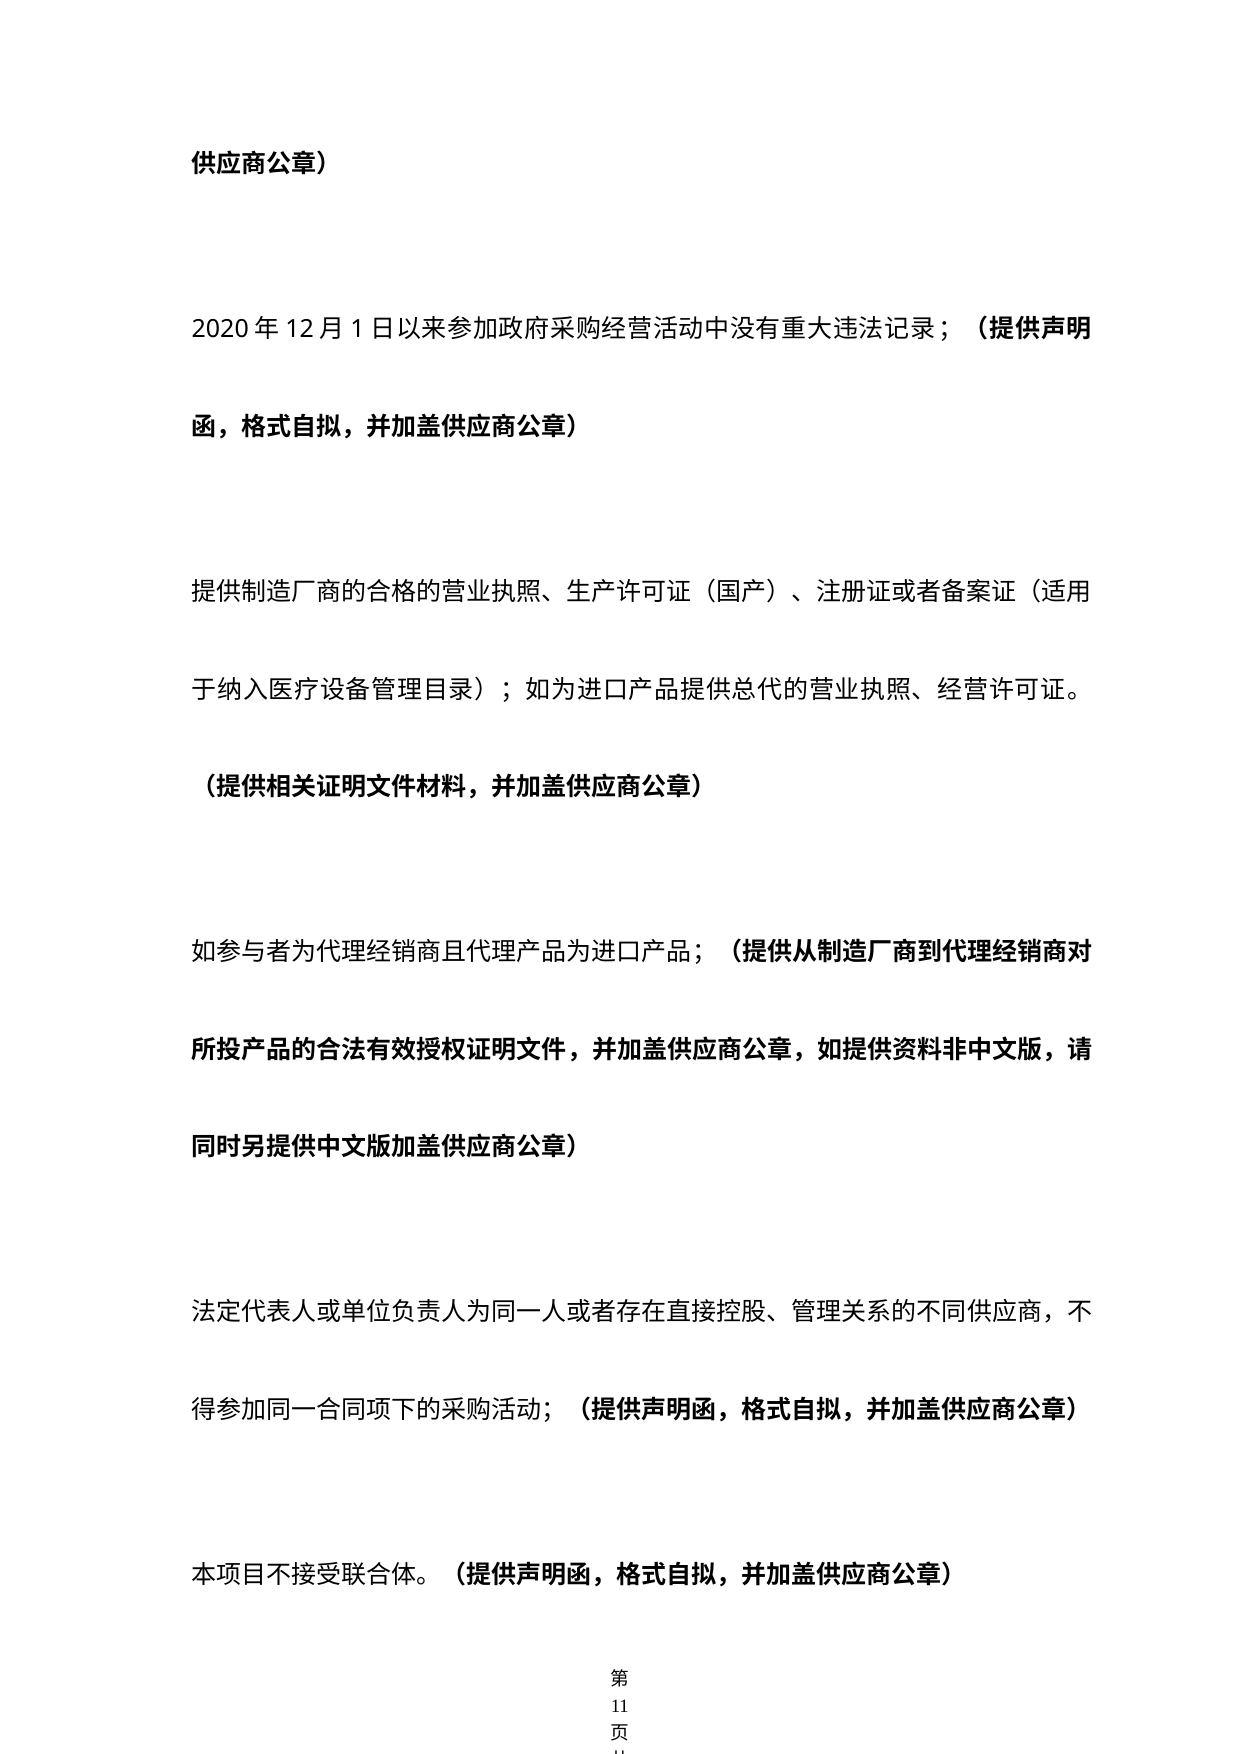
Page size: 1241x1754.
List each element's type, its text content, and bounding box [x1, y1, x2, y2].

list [191, 129, 1092, 194]
list 提供制造厂商的合格的营业执照、生产许可证（国产）、注册证或者备案证（适用于纳入医疗设备管理目录）；如为进口产品提供总代的营业执照、经营许可证。（提供相关证明文件材料，并加盖供应商公章） [191, 557, 1092, 817]
list 本项目不接受联合体。（提供声明函，格式自拟，并加盖供应商公章） [191, 1540, 1092, 1605]
list 2020年12月1日以来参加政府采购经营活动中没有重大违法记录；（提供声明函，格式自拟，并加盖供应商公章） [191, 294, 1092, 457]
list 法定代表人或单位负责人为同一人或者存在直接控股、管理关系的不同供应商，不得参加同一合同项下的采购活动；（提供声明函，格式自拟，并加盖供应商公章） [191, 1277, 1092, 1440]
list 如参与者为代理经销商且代理产品为进口产品；（提供从制造厂商到代理经销商对所投产品的合法有效授权证明文件，并加盖供应商公章，如提供资料非中文版，请同时另提供中文版加盖供应商公章） [191, 917, 1092, 1177]
